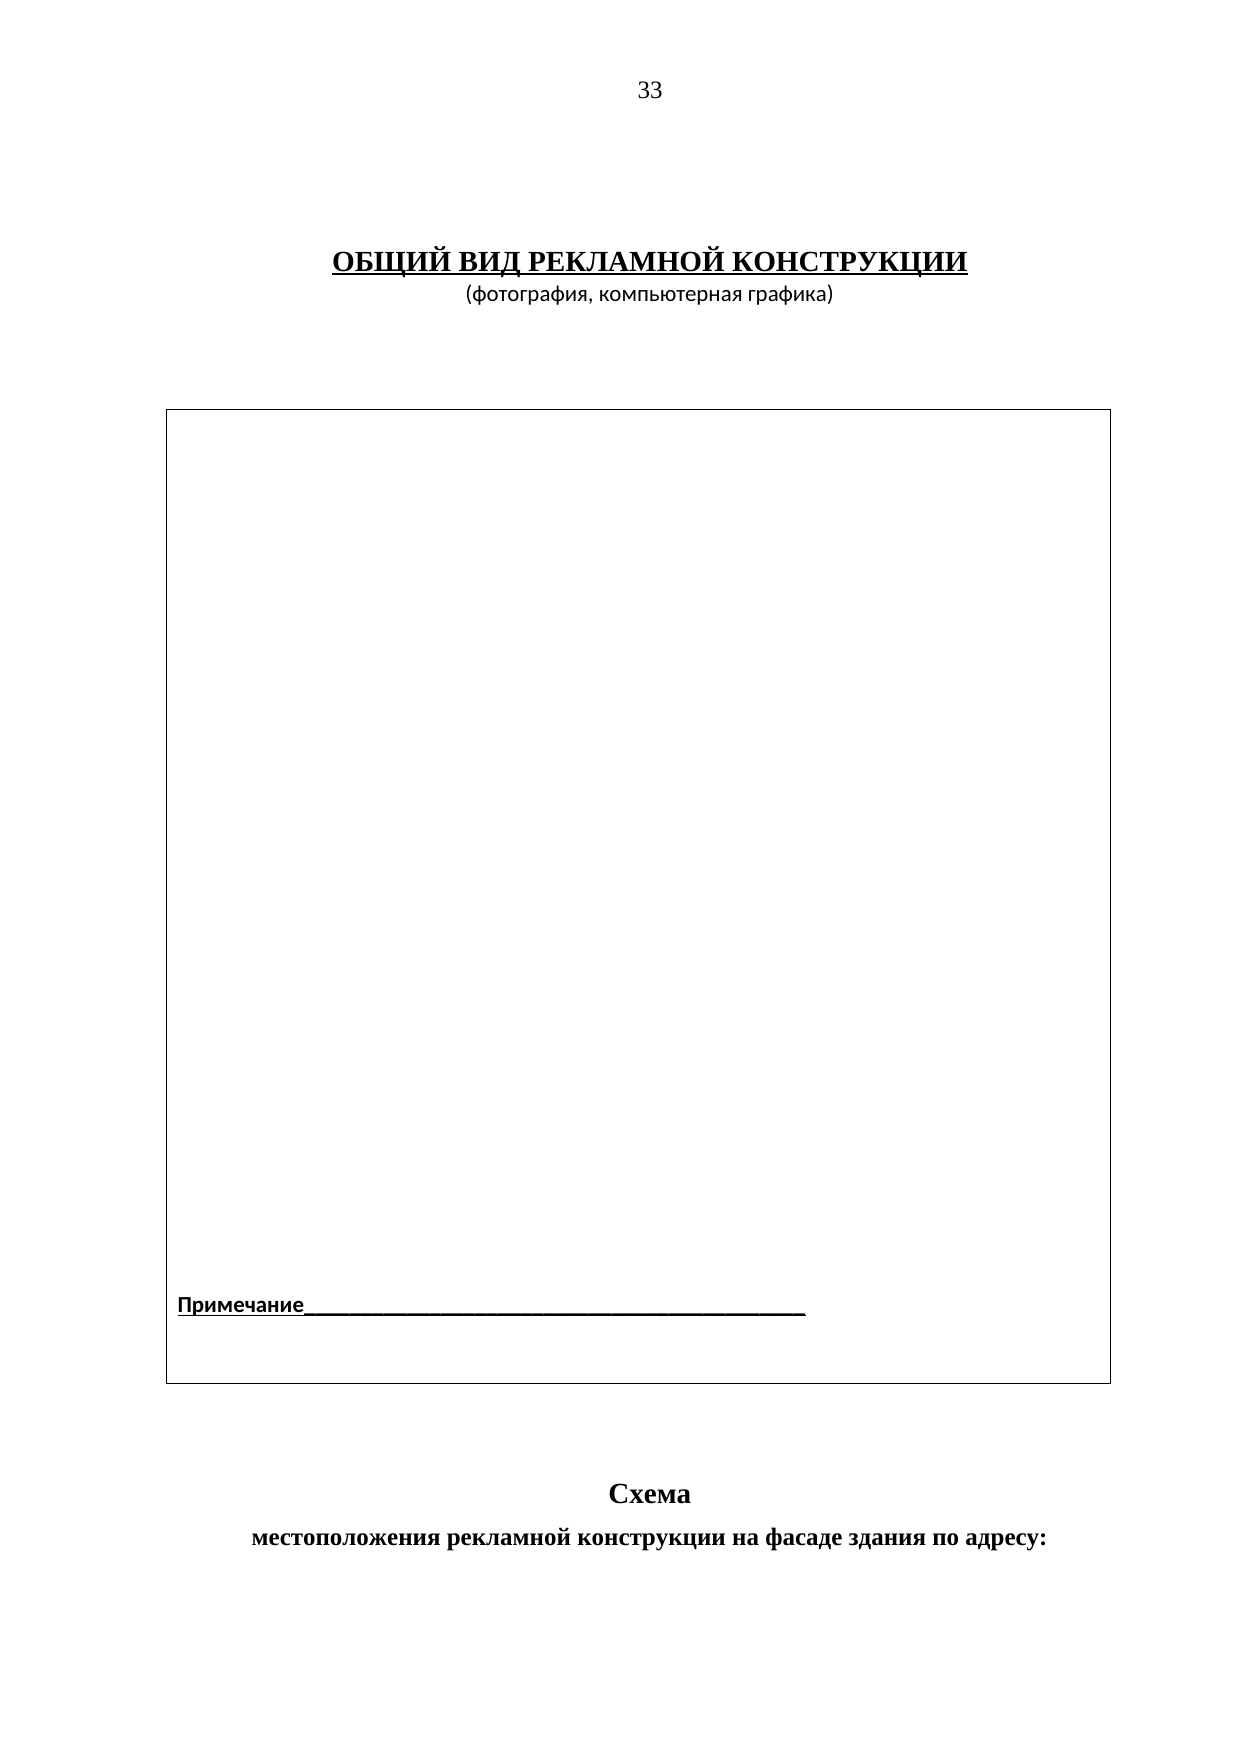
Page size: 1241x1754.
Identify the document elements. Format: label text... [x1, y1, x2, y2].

text ОБЩИЙ ВИД РЕКЛАМНОЙ КОНСТРУКЦИИ [177, 244, 1122, 277]
text (фотография, компьютерная графика) [177, 279, 1122, 307]
table_header Примечание____________________________________________ [167, 410, 1110, 1383]
text Схема [177, 1476, 1122, 1510]
text местоположения рекламной конструкции на фасаде здания по адресу: [177, 1522, 1122, 1551]
